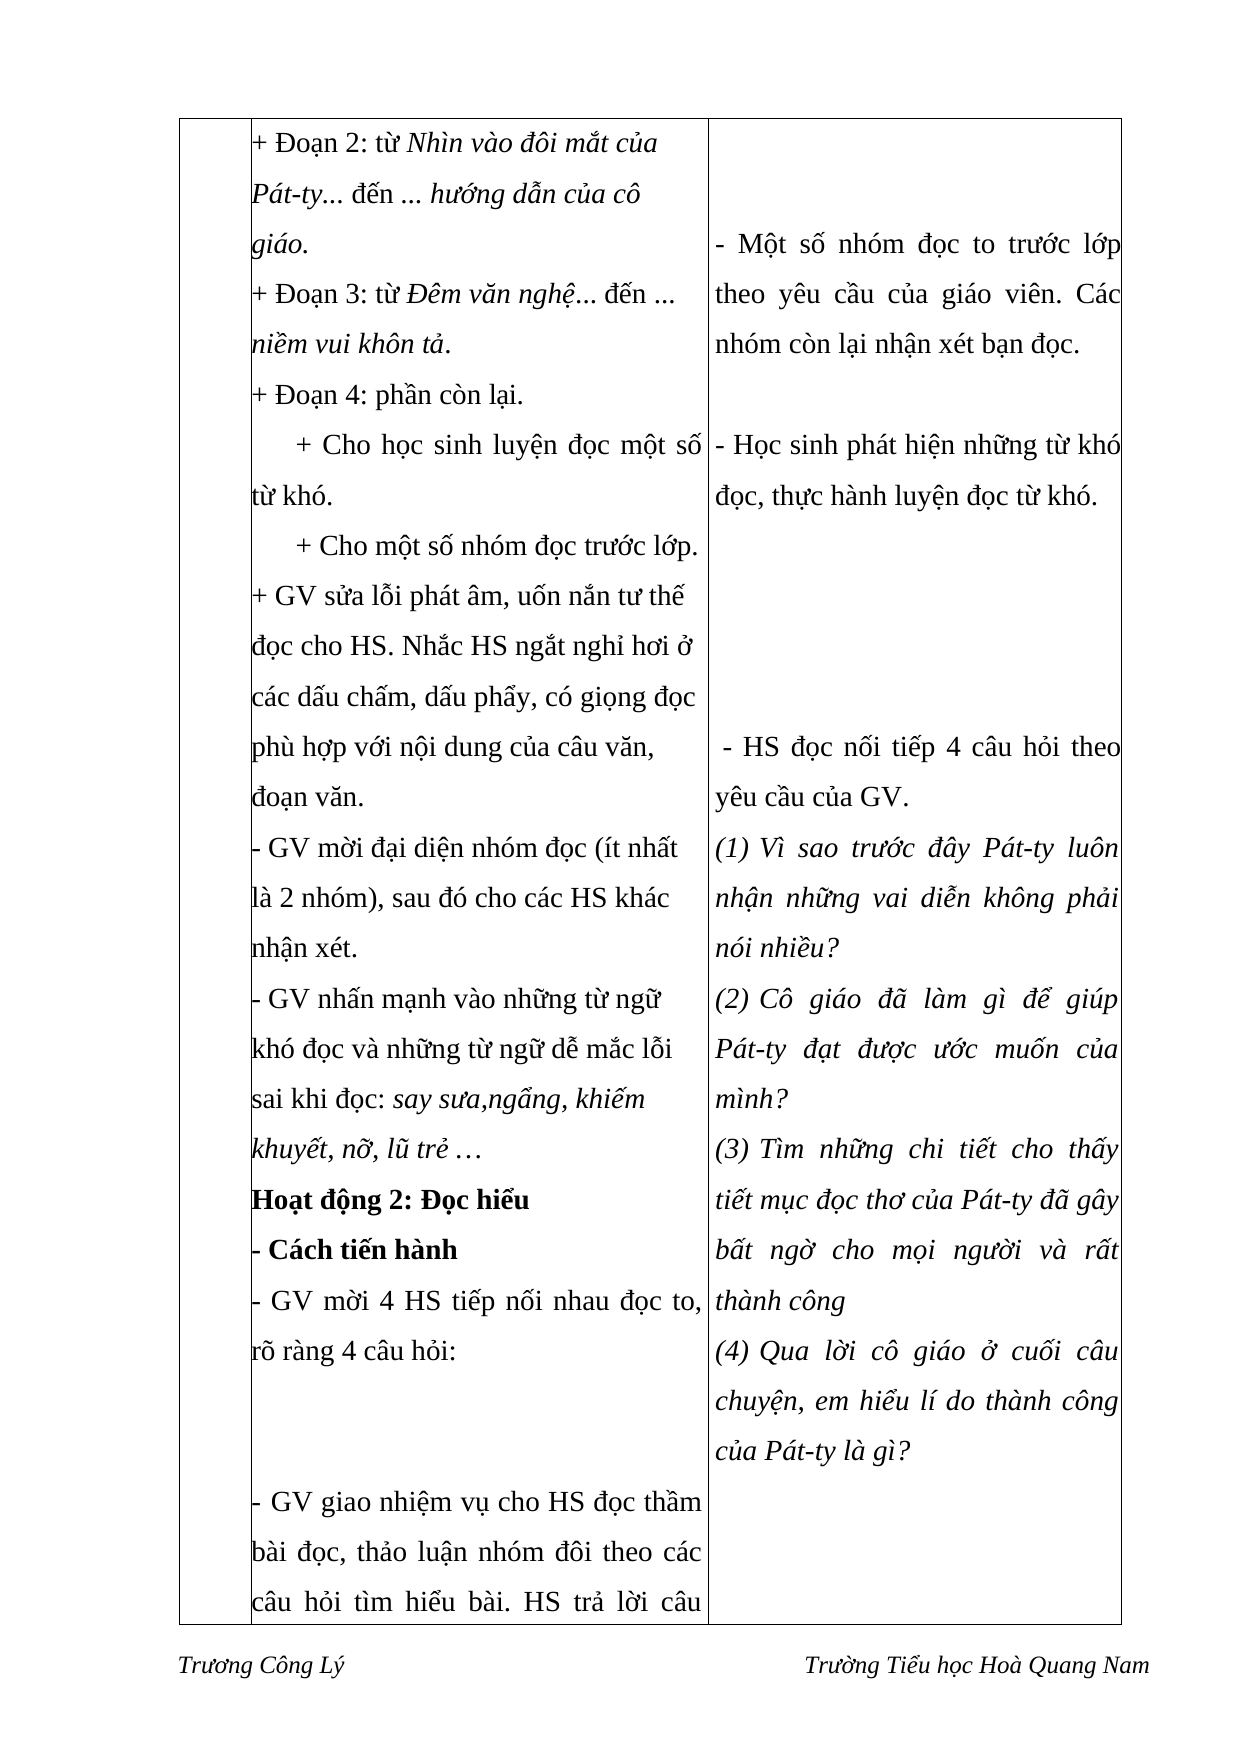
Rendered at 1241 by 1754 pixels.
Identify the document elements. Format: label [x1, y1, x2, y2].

table_cell [709, 119, 1121, 1624]
table_cell [180, 119, 251, 1624]
table_cell [252, 119, 708, 1624]
